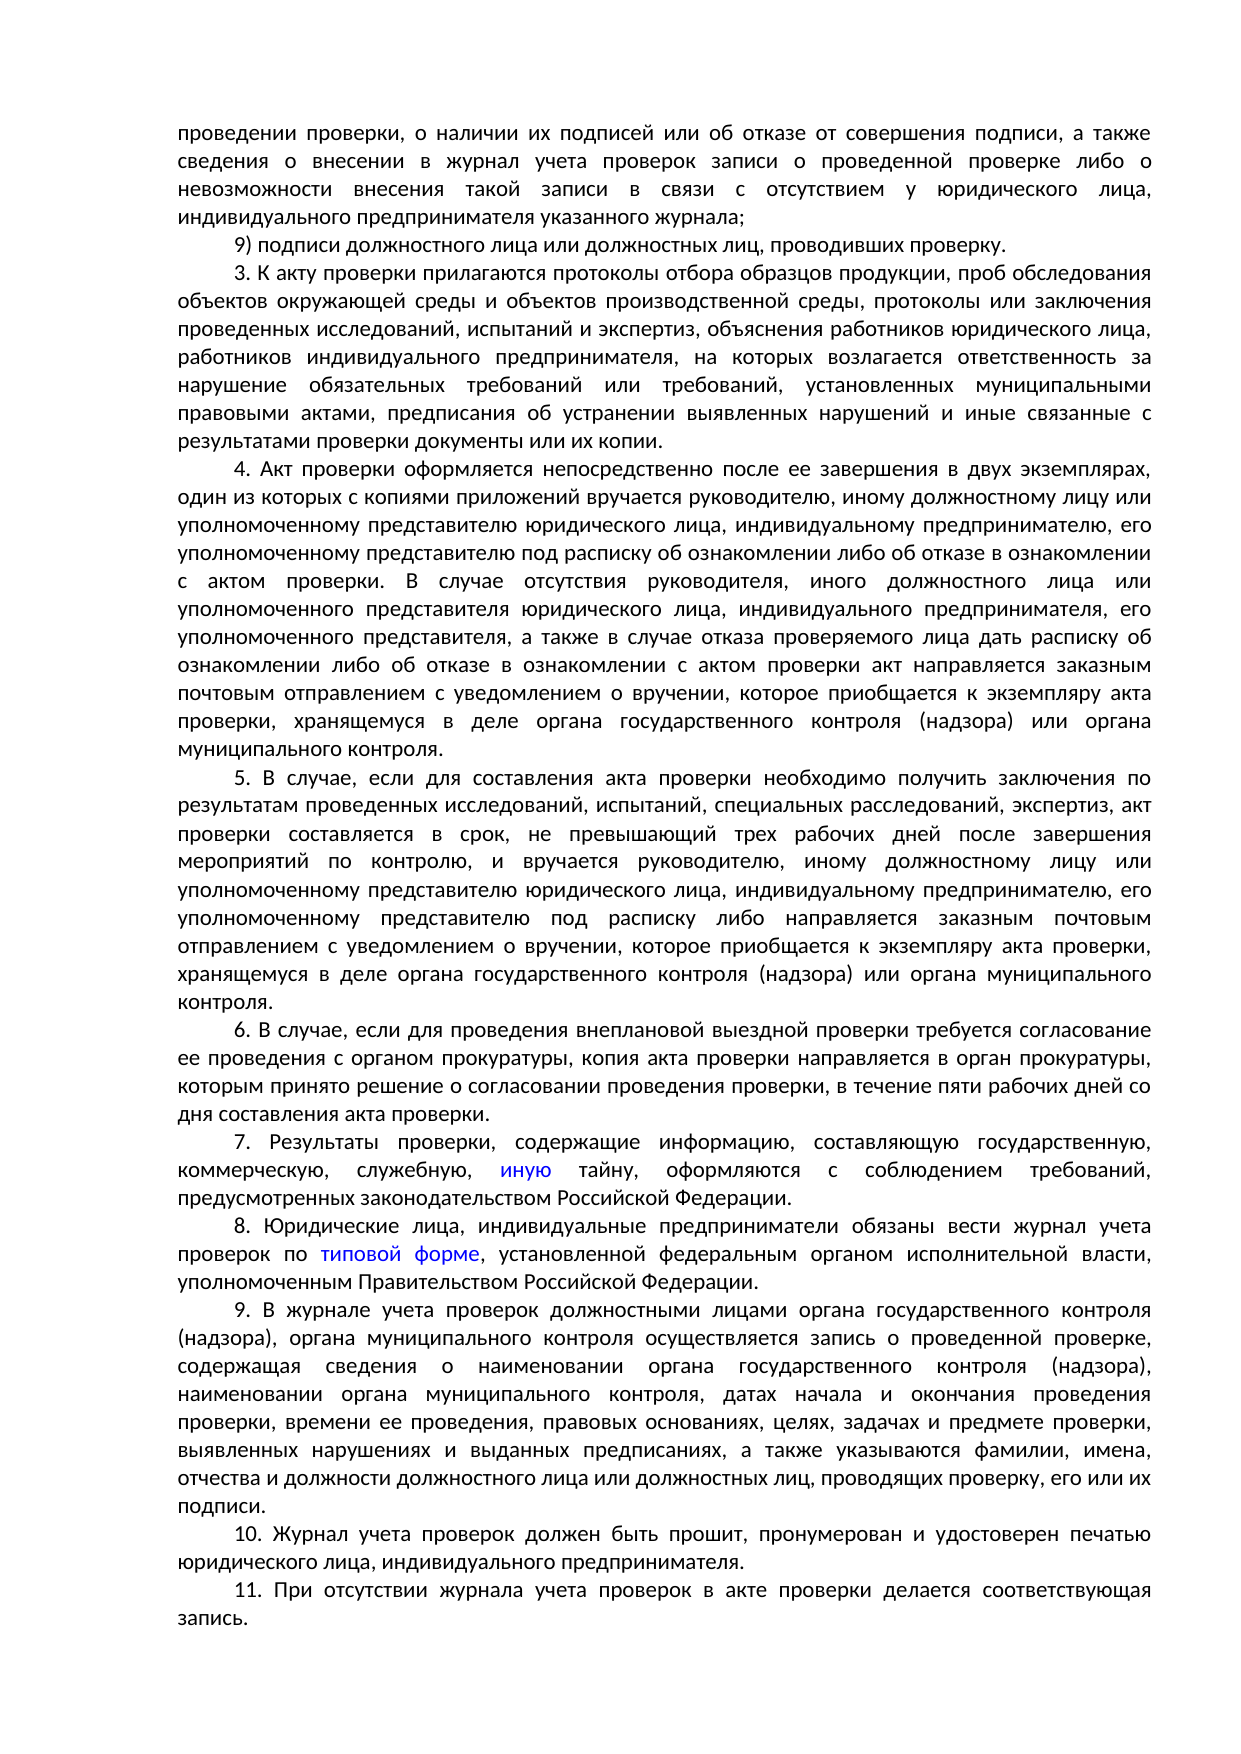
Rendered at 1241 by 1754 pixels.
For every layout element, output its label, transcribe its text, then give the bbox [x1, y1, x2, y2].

text 8. Юридические лица, индивидуальные предприниматели обязаны вести журнал учета проверок по типовой форме, установленной федеральным органом исполнительной власти, уполномоченным Правительством Российской Федерации. [177, 1211, 1152, 1295]
text 11. При отсутствии журнала учета проверок в акте проверки делается соответствующая запись. [177, 1575, 1152, 1631]
text 6. В случае, если для проведения внеплановой выездной проверки требуется согласование ее проведения с органом прокуратуры, копия акта проверки направляется в орган прокуратуры, которым принято решение о согласовании проведения проверки, в течение пяти рабочих дней со дня составления акта проверки. [177, 1015, 1152, 1127]
text 9. В журнале учета проверок должностными лицами органа государственного контроля (надзора), органа муниципального контроля осуществляется запись о проведенной проверке, содержащая сведения о наименовании органа государственного контроля (надзора), наименовании органа муниципального контроля, датах начала и окончания проведения проверки, времени ее проведения, правовых основаниях, целях, задачах и предмете проверки, выявленных нарушениях и выданных предписаниях, а также указываются фамилии, имена, отчества и должности должностного лица или должностных лиц, проводящих проверку, его или их подписи. [177, 1295, 1152, 1519]
text 5. В случае, если для составления акта проверки необходимо получить заключения по результатам проведенных исследований, испытаний, специальных расследований, экспертиз, акт проверки составляется в срок, не превышающий трех рабочих дней после завершения мероприятий по контролю, и вручается руководителю, иному должностному лицу или уполномоченному представителю юридического лица, индивидуальному предпринимателю, его уполномоченному представителю под расписку либо направляется заказным почтовым отправлением с уведомлением о вручении, которое приобщается к экземпляру акта проверки, хранящемуся в деле органа государственного контроля (надзора) или органа муниципального контроля. [177, 763, 1152, 1015]
text 10. Журнал учета проверок должен быть прошит, пронумерован и удостоверен печатью юридического лица, индивидуального предпринимателя. [177, 1519, 1152, 1575]
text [177, 118, 1152, 230]
text 4. Акт проверки оформляется непосредственно после ее завершения в двух экземплярах, один из которых с копиями приложений вручается руководителю, иному должностному лицу или уполномоченному представителю юридического лица, индивидуальному предпринимателю, его уполномоченному представителю под расписку об ознакомлении либо об отказе в ознакомлении с актом проверки. В случае отсутствия руководителя, иного должностного лица или уполномоченного представителя юридического лица, индивидуального предпринимателя, его уполномоченного представителя, а также в случае отказа проверяемого лица дать расписку об ознакомлении либо об отказе в ознакомлении с актом проверки акт направляется заказным почтовым отправлением с уведомлением о вручении, которое приобщается к экземпляру акта проверки, хранящемуся в деле органа государственного контроля (надзора) или органа муниципального контроля. [177, 454, 1152, 763]
text 3. К акту проверки прилагаются протоколы отбора образцов продукции, проб обследования объектов окружающей среды и объектов производственной среды, протоколы или заключения проведенных исследований, испытаний и экспертиз, объяснения работников юридического лица, работников индивидуального предпринимателя, на которых возлагается ответственность за нарушение обязательных требований или требований, установленных муниципальными правовыми актами, предписания об устранении выявленных нарушений и иные связанные с результатами проверки документы или их копии. [177, 258, 1152, 454]
text 9) подписи должностного лица или должностных лиц, проводивших проверку. [177, 230, 1152, 258]
text 7. Результаты проверки, содержащие информацию, составляющую государственную, коммерческую, служебную, иную тайну, оформляются с соблюдением требований, предусмотренных законодательством Российской Федерации. [177, 1127, 1152, 1211]
